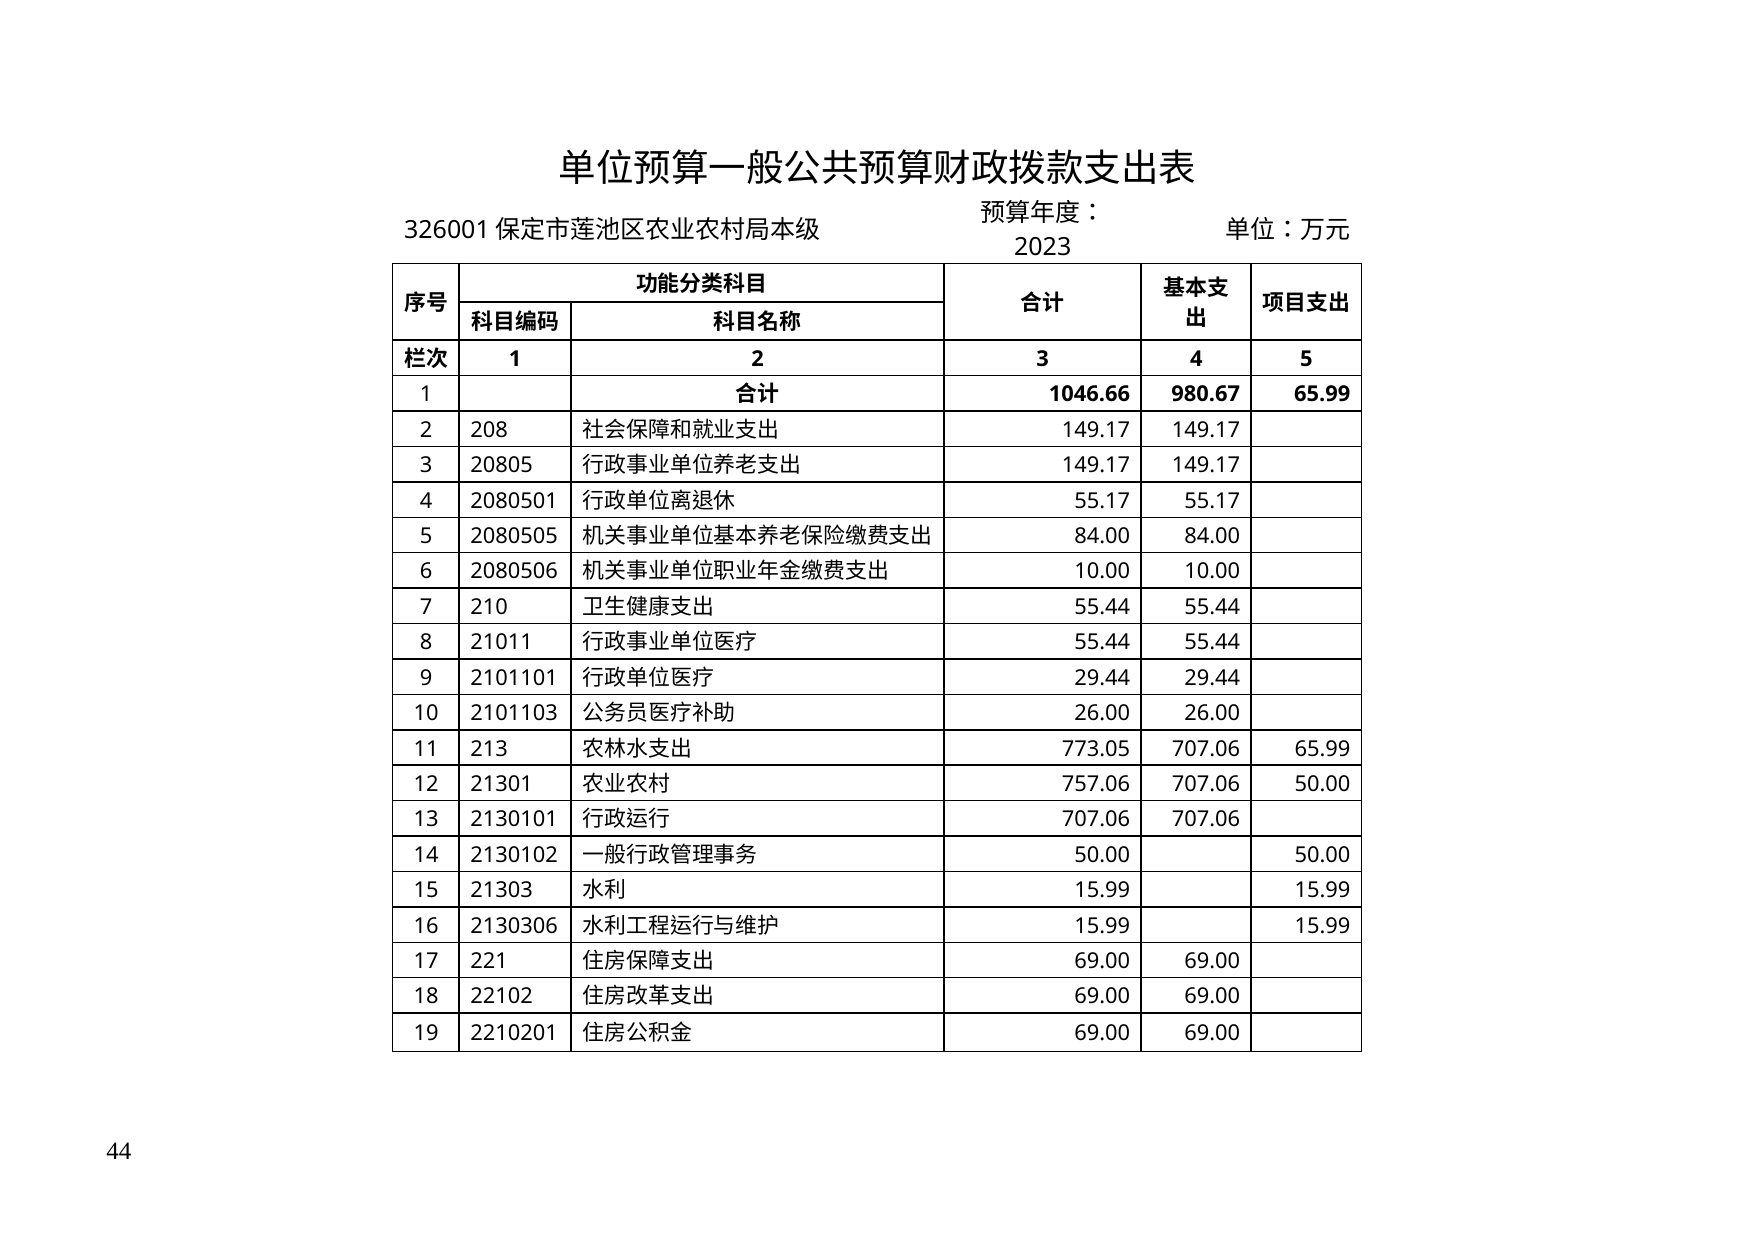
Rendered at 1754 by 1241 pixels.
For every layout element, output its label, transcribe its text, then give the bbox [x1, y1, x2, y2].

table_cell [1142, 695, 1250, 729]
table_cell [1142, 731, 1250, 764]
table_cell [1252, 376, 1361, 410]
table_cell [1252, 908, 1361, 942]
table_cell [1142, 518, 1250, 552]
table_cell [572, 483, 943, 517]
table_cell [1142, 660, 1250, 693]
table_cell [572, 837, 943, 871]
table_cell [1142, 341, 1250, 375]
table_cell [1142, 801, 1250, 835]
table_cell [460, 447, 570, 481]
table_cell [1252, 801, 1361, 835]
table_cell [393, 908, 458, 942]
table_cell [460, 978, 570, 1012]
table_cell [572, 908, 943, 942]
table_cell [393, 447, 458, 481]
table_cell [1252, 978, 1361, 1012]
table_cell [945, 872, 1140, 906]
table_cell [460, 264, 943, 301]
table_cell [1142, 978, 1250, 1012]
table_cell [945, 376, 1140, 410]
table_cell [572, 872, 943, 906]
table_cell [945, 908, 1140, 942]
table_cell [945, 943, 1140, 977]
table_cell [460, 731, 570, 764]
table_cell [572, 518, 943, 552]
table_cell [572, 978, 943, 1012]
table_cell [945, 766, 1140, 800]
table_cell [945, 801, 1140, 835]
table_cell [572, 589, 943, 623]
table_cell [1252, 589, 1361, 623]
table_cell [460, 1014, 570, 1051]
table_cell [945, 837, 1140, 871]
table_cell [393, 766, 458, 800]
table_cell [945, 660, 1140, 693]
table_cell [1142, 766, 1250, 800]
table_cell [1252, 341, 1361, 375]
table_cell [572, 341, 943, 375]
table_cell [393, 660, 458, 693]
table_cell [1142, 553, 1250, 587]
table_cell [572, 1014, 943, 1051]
text 单位预算一般公共预算财政拨款支出表 [106, 142, 1648, 193]
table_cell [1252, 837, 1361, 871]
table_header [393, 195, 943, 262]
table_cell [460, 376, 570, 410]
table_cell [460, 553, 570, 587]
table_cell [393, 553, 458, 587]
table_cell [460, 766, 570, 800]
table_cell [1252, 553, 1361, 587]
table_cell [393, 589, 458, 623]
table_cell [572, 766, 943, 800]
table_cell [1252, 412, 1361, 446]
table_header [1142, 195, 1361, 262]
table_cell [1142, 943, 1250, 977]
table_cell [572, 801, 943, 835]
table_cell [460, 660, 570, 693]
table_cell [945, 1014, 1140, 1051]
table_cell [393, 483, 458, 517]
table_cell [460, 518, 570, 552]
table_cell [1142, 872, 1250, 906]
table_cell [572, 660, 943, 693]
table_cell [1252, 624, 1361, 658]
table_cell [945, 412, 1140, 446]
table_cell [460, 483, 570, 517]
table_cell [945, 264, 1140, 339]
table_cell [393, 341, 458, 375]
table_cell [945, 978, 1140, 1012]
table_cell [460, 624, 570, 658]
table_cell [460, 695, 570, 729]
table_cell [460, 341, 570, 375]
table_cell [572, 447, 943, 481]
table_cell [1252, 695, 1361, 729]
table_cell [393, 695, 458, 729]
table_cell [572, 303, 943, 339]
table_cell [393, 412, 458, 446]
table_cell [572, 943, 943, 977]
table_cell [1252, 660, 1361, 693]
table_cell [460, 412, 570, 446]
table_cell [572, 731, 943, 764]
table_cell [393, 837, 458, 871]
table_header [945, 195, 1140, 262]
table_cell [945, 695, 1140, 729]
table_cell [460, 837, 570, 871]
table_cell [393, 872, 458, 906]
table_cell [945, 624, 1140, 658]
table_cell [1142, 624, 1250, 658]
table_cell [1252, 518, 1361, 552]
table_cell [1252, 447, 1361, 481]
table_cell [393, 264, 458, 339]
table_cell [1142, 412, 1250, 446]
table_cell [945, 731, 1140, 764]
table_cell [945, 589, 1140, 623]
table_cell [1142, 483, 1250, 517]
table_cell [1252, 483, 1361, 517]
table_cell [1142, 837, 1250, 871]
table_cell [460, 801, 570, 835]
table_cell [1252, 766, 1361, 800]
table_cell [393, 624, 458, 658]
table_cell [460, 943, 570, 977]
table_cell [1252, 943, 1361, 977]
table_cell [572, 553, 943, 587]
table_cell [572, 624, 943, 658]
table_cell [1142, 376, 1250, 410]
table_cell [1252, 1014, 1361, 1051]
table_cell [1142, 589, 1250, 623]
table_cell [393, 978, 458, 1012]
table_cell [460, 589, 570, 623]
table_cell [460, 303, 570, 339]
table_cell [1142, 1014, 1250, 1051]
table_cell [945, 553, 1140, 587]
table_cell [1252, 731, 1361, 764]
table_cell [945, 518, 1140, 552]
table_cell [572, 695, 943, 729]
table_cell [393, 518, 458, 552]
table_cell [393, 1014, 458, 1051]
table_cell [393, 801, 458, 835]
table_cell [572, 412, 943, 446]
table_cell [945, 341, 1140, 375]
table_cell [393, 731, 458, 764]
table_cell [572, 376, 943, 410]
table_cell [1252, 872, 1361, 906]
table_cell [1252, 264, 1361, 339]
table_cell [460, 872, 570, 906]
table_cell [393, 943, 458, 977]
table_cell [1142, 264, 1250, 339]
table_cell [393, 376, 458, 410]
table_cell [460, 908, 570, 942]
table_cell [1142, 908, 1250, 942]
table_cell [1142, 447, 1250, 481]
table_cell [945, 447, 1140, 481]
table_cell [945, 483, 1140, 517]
